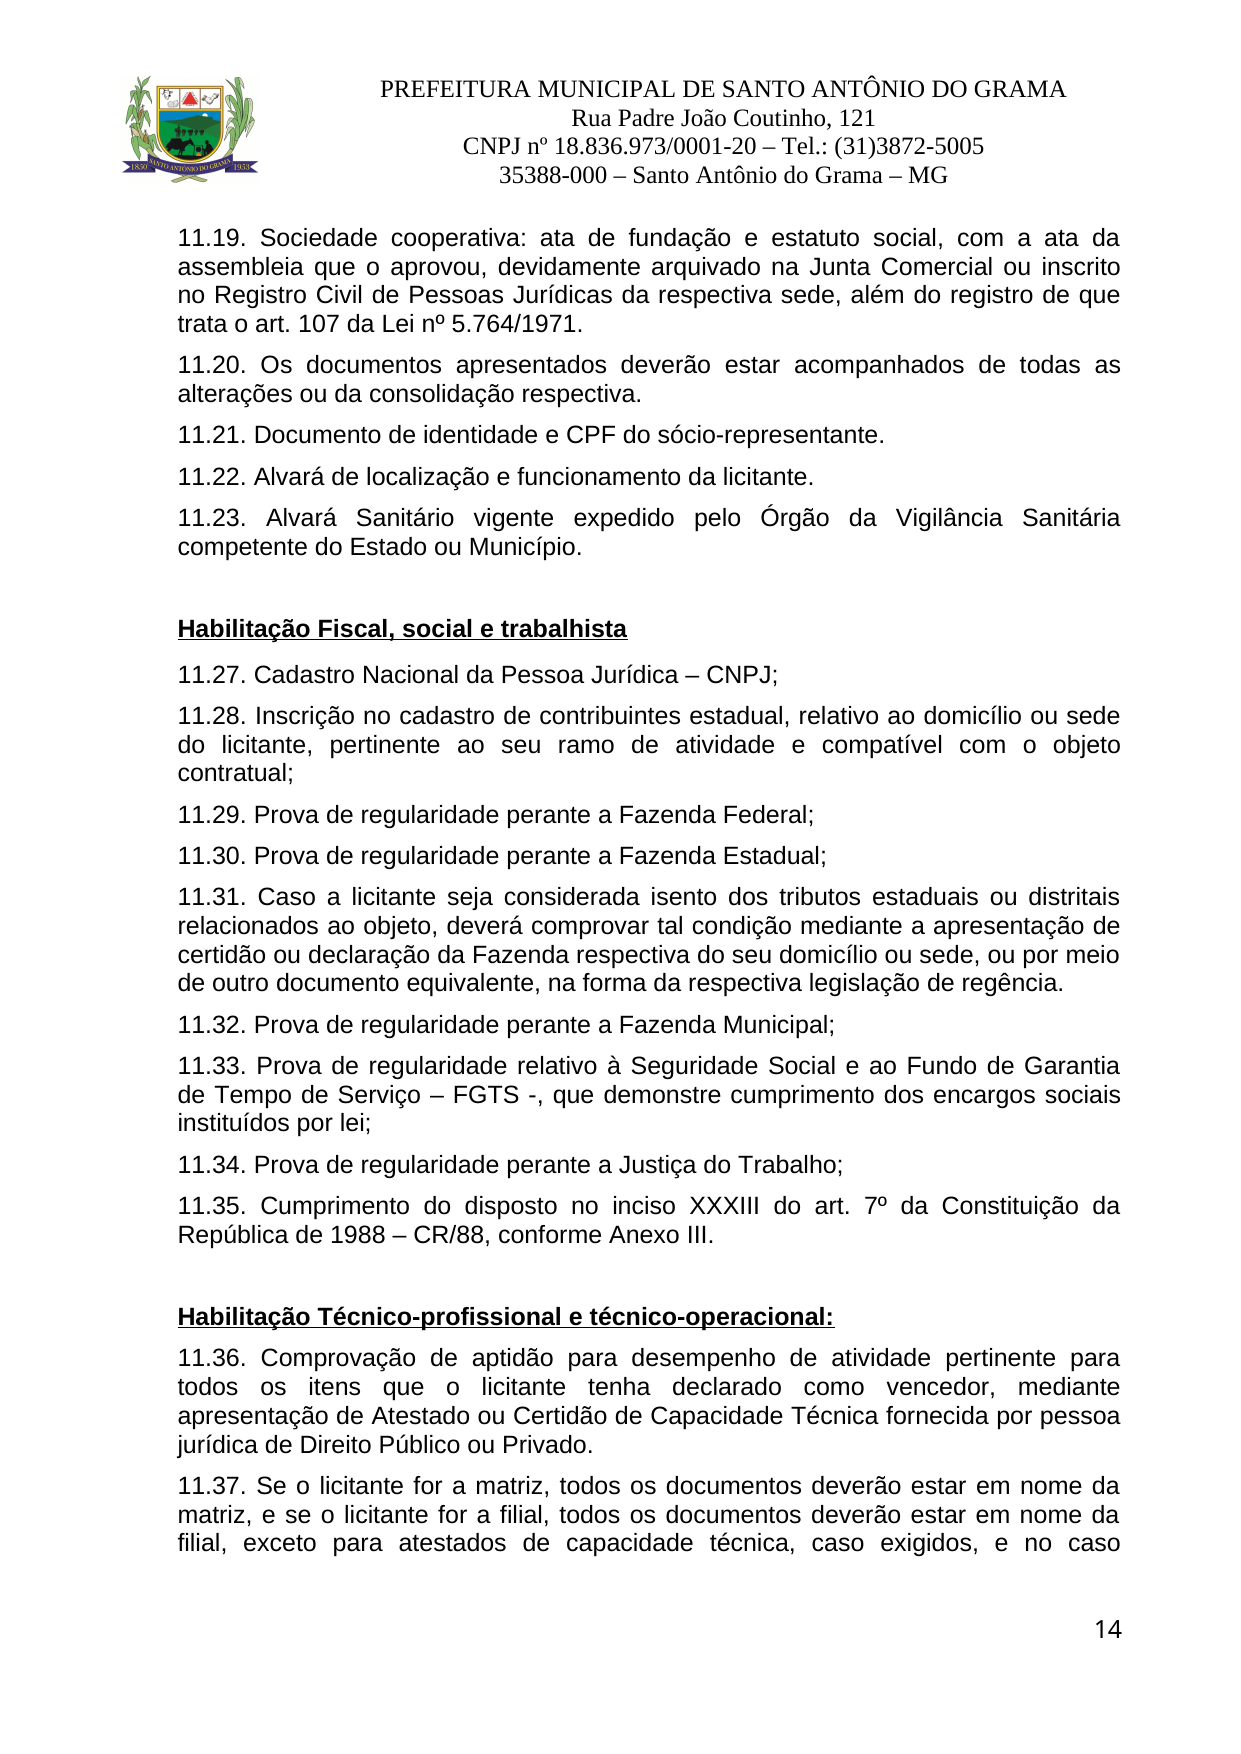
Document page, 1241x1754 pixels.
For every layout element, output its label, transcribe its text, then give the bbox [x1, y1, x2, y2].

list 11.34. Prova de regularidade perante a Justiça do Trabalho; [177, 1150, 1122, 1178]
list 11.21. Documento de identidade e CPF do sócio-representante. [177, 420, 1122, 449]
list 11.28. Inscrição no cadastro de contribuintes estadual, relativo ao domicílio ou sede do licitante, pertinente ao seu ramo de atividade e compatível com o objeto contratual; [177, 701, 1122, 787]
list 11.33. Prova de regularidade relativo à Seguridade Social e ao Fundo de Garantia de Tempo de Serviço – FGTS -, que demonstre cumprimento dos encargos sociais instituídos por lei; [177, 1051, 1122, 1137]
list Habilitação Fiscal, social e trabalhista [177, 614, 1122, 643]
list 11.36. Comprovação de aptidão para desempenho de atividade pertinente para todos os itens que o licitante tenha declarado como vencedor, mediante apresentação de Atestado ou Certidão de Capacidade Técnica fornecida por pessoa jurídica de Direito Público ou Privado. [177, 1343, 1122, 1458]
list 11.20. Os documentos apresentados deverão estar acompanhados de todas as alterações ou da consolidação respectiva. [177, 350, 1122, 408]
list 11.35. Cumprimento do disposto no inciso XXXIII do art. 7º da Constituição da República de 1988 – CR/88, conforme Anexo III. [177, 1191, 1122, 1248]
list 11.19. Sociedade cooperativa: ata de fundação e estatuto social, com a ata da assembleia que o aprovou, devidamente arquivado na Junta Comercial ou inscrito no Registro Civil de Pessoas Jurídicas da respectiva sede, além do registro de que trata o art. 107 da Lei nº 5.764/1971. [177, 223, 1122, 338]
list 11.30. Prova de regularidade perante a Fazenda Estadual; [177, 841, 1122, 870]
list 11.32. Prova de regularidade perante a Fazenda Municipal; [177, 1010, 1122, 1038]
list 11.27. Cadastro Nacional da Pessoa Jurídica – CNPJ; [177, 660, 1122, 688]
list 11.22. Alvará de localização e funcionamento da licitante. [177, 462, 1122, 490]
picture [121, 75, 259, 183]
list 11.23. Alvará Sanitário vigente expedido pelo Órgão da Vigilância Sanitária competente do Estado ou Município. [177, 503, 1122, 560]
list 11.29. Prova de regularidade perante a Fazenda Federal; [177, 800, 1122, 828]
list 11.31. Caso a licitante seja considerada isento dos tributos estaduais ou distritais relacionados ao objeto, deverá comprovar tal condição mediante a apresentação de certidão ou declaração da Fazenda respectiva do seu domicílio ou sede, ou por meio de outro documento equivalente, na forma da respectiva legislação de regência. [177, 882, 1122, 997]
list Habilitação Técnico-profissional e técnico-operacional: [177, 1302, 1122, 1331]
